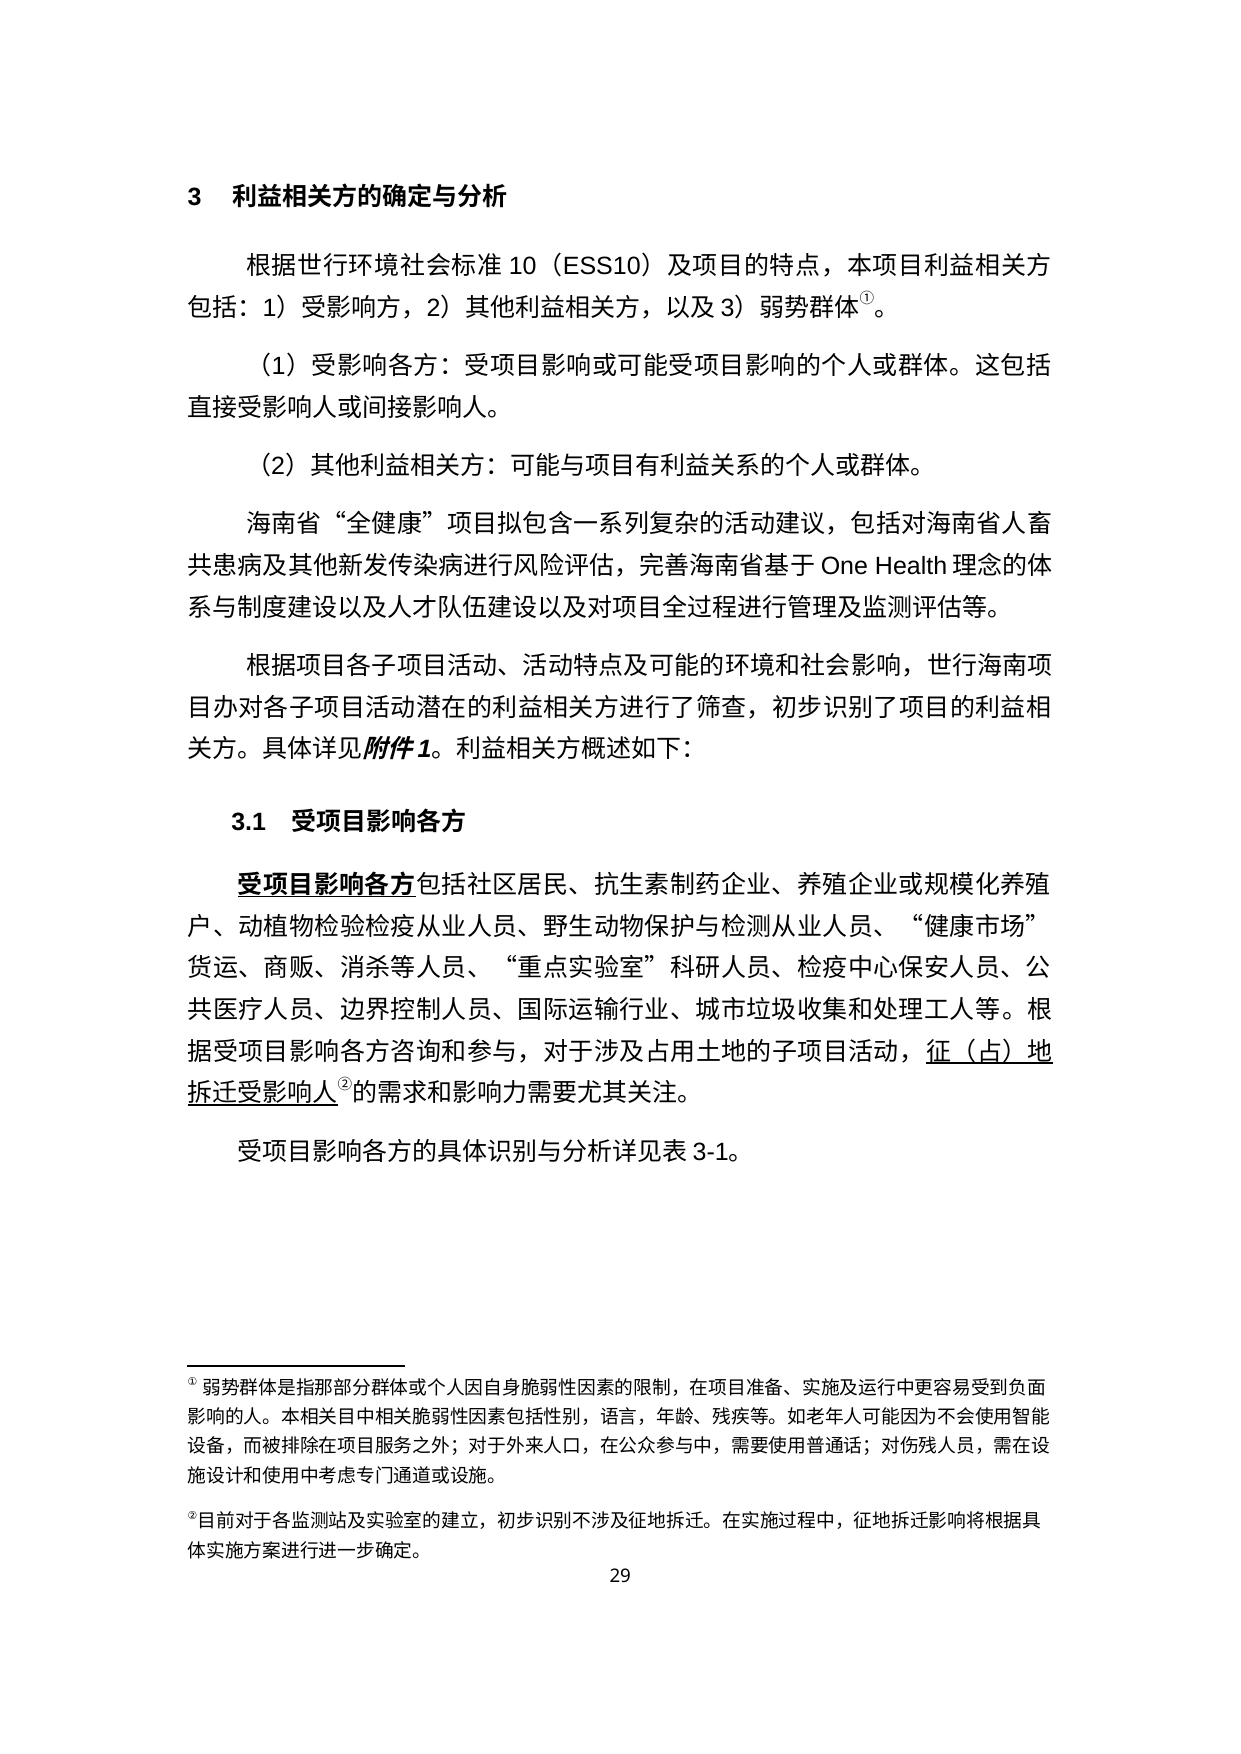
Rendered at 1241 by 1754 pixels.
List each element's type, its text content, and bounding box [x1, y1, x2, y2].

text 受项目影响各方包括社区居民、抗生素制药企业、养殖企业或规模化养殖户、动植物检验检疫从业人员、野生动物保护与检测从业人员、“健康市场”货运、商贩、消杀等人员、“重点实验室”科研人员、检疫中心保安人员、公共医疗人员、边界控制人员、国际运输行业、城市垃圾收集和处理工人等。根据受项目影响各方咨询和参与，对于涉及占用土地的子项目活动，征（占）地拆迁受影响人的需求和影响力需要尤其关注。 [187, 864, 1053, 1109]
text 根据项目各子项目活动、活动特点及可能的环境和社会影响，世行海南项目办对各子项目活动潜在的利益相关方进行了筛查，初步识别了项目的利益相关方。具体详见附件1。利益相关方概述如下： [187, 645, 1053, 765]
subtitle 受项目影响各方 [231, 787, 1053, 852]
subtitle 利益相关方的确定与分析 [187, 162, 1053, 227]
text 受项目影响各方的具体识别与分析详见表3-1。 [187, 1131, 1053, 1167]
text （2）其他利益相关方：可能与项目有利益关系的个人或群体。 [187, 445, 1053, 482]
text 海南省“全健康”项目拟包含一系列复杂的活动建议，包括对海南省人畜共患病及其他新发传染病进行风险评估，完善海南省基于One Health理念的体系与制度建设以及人才队伍建设以及对项目全过程进行管理及监测评估等。 [187, 504, 1053, 623]
text （1）受影响各方：受项目影响或可能受项目影响的个人或群体。这包括直接受影响人或间接影响人。 [187, 345, 1053, 423]
text 根据世行环境社会标准10（ESS10）及项目的特点，本项目利益相关方包括：1）受影响方，2）其他利益相关方，以及3）弱势群体。 [187, 245, 1053, 323]
